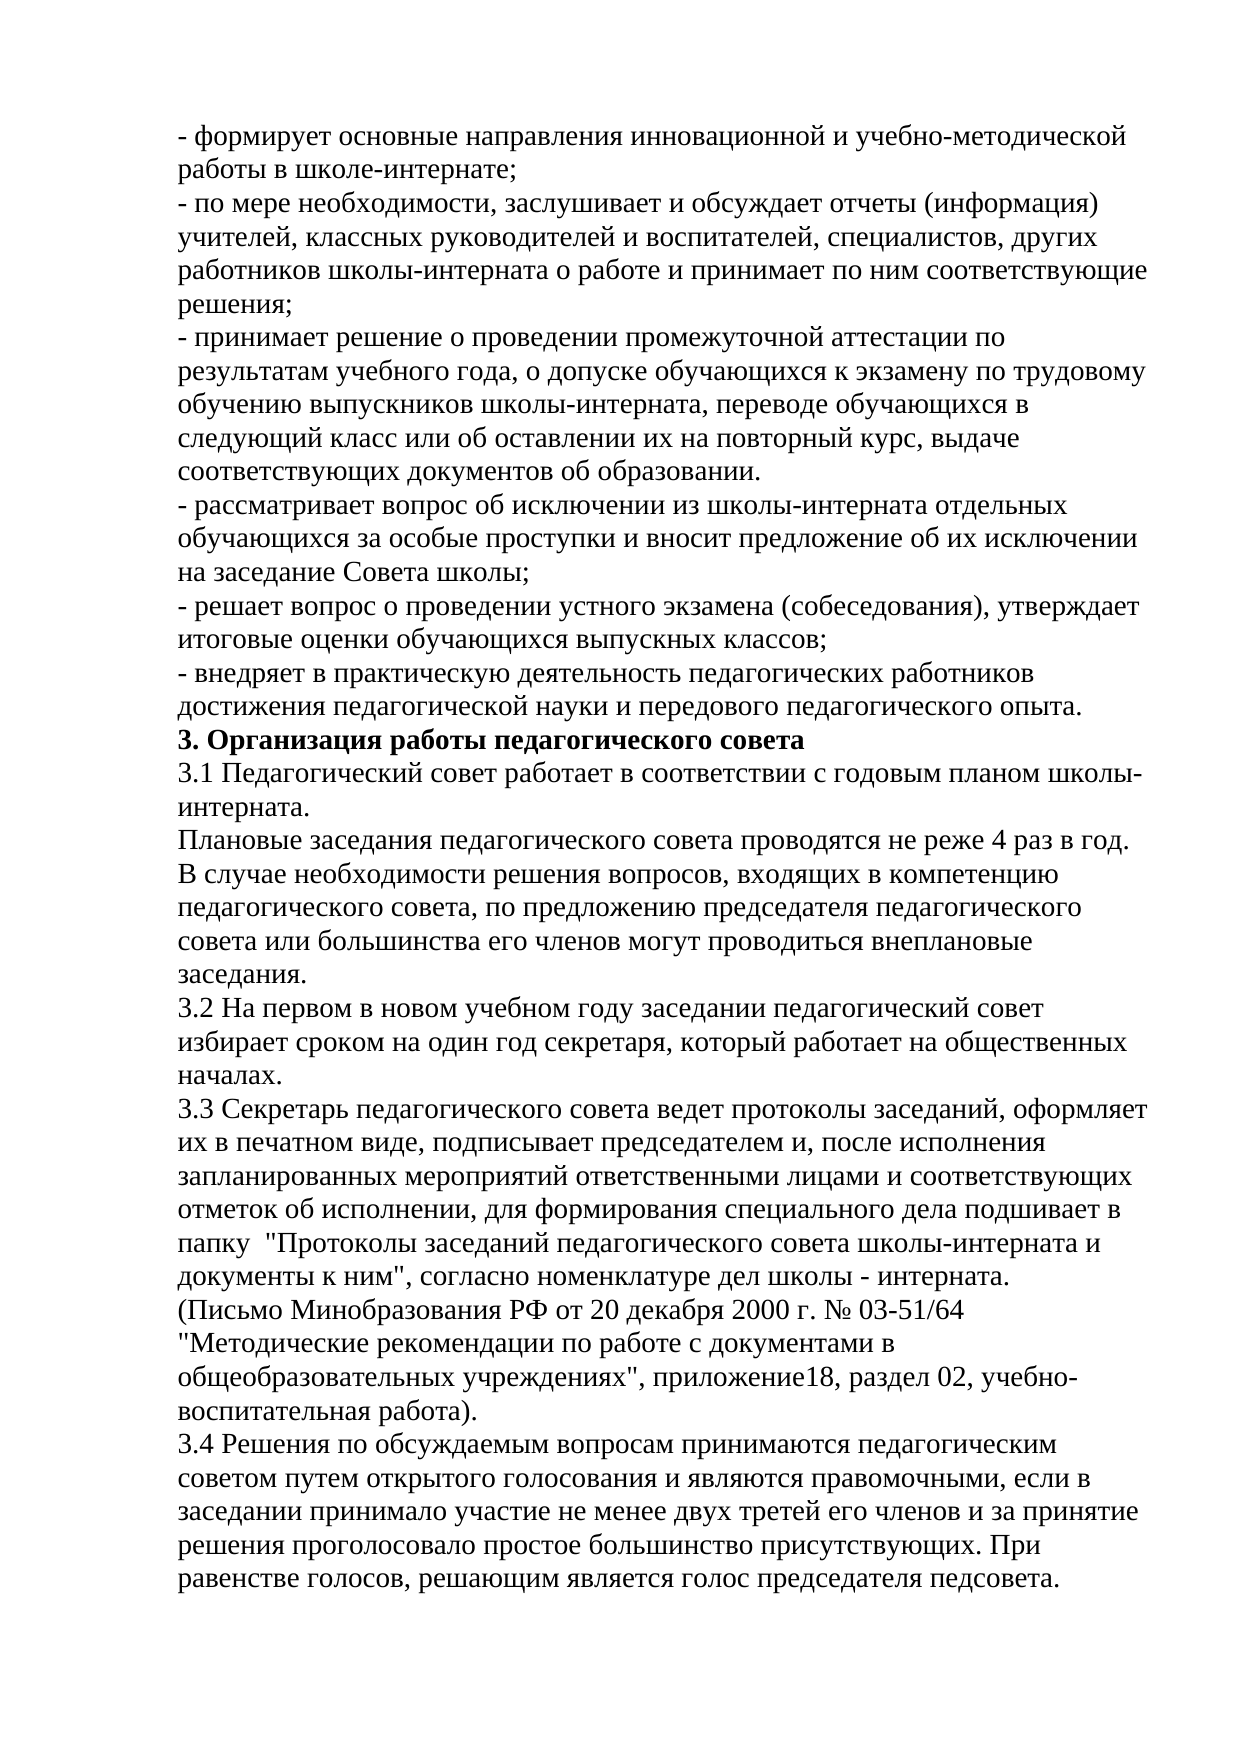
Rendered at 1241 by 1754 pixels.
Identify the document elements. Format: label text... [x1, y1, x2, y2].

text 3.3 Секретарь педагогического совета ведет протоколы заседаний, оформляет их в печатном виде, подписывает председателем и, после исполнения запланированных мероприятий ответственными лицами и соответствующих отметок об исполнении, для формирования специального дела подшивает в папку "Протоколы заседаний педагогического совета школы-интерната и документы к ним", согласно номенклатуре дел школы - интерната. [177, 1091, 1152, 1292]
text Плановые заседания педагогического совета проводятся не реже 4 раз в год. В случае необходимости решения вопросов, входящих в компетенцию педагогического совета, по предложению председателя педагогического совета или большинства его членов могут проводиться внеплановые заседания. [177, 822, 1152, 990]
text (Письмо Минобразования РФ от 20 декабря . № 03-51/64 "Методические рекомендации по работе с документами в общеобразовательных учреждениях", приложение18, раздел 02, учебно-воспитательная работа). [177, 1292, 1152, 1426]
text - решает вопрос о проведении устного экзамена (собеседования), утверждает итоговые оценки обучающихся выпускных классов; [177, 588, 1152, 655]
text - рассматривает вопрос об исключении из школы-интерната отдельных обучающихся за особые проступки и вносит предложение об их исключении на заседание Совета школы; [177, 487, 1152, 588]
text - формирует основные направления инновационной и учебно-методической работы в школе-интернате; [177, 118, 1152, 185]
text - внедряет в практическую деятельность педагогических работников достижения педагогической науки и передового педагогического опыта. [177, 655, 1152, 722]
text - по мере необходимости, заслушивает и обсуждает отчеты (информация) учителей, классных руководителей и воспитателей, специалистов, других работников школы-интерната о работе и принимает по ним соответствующие решения; [177, 185, 1152, 319]
text 3.4 Решения по обсуждаемым вопросам принимаются педагогическим советом путем открытого голосования и являются правомочными, если в заседании принимало участие не менее двух третей его членов и за принятие решения проголосовало простое большинство присутствующих. При равенстве голосов, решающим является голос председателя педсовета. [177, 1426, 1152, 1594]
text 3.1 Педагогический совет работает в соответствии с годовым планом школы-интерната. [177, 755, 1152, 822]
text - принимает решение о проведении промежуточной аттестации по результатам учебного года, о допуске обучающихся к экзамену по трудовому обучению выпускников школы-интерната, переводе обучающихся в следующий класс или об оставлении их на повторный курс, выдаче соответствующих документов об образовании. [177, 319, 1152, 487]
text 3. Организация работы педагогического совета [177, 722, 1152, 755]
text 3.2 На первом в новом учебном году заседании педагогический совет избирает сроком на один год секретаря, который работает на общественных началах. [177, 990, 1152, 1091]
